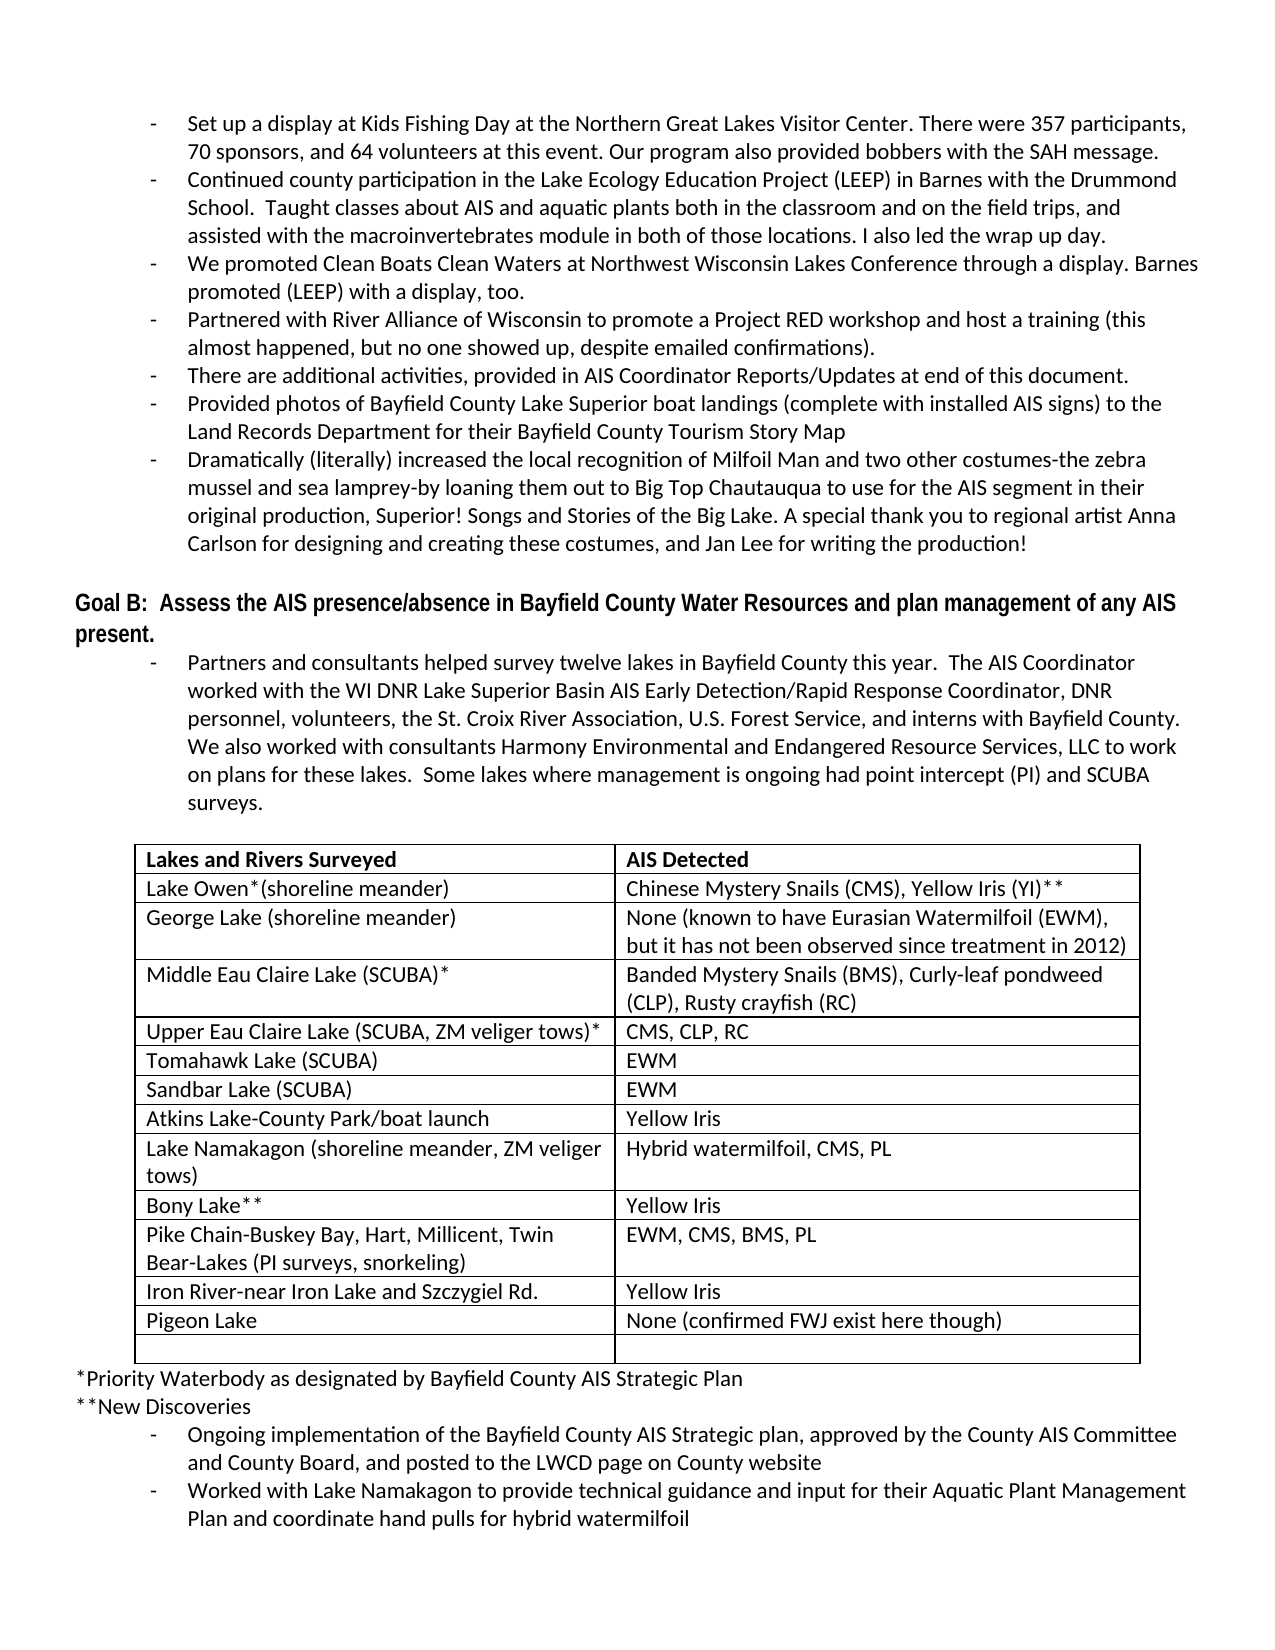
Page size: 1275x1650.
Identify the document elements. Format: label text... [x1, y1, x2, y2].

table_cell Hybrid watermilfoil, CMS, PL [616, 1134, 1139, 1190]
table_cell Atkins Lake-County Park/boat launch [136, 1105, 614, 1133]
table_header Lakes and Rivers Surveyed [136, 845, 614, 873]
table_cell EWM [616, 1076, 1139, 1103]
table_cell Tomahawk Lake (SCUBA) [136, 1046, 614, 1074]
table_cell Bony Lake** [136, 1191, 614, 1219]
table_cell Iron River-near Iron Lake and Szczygiel Rd. [136, 1277, 614, 1305]
table_cell Upper Eau Claire Lake (SCUBA, ZM veliger tows)* [136, 1018, 614, 1045]
table_cell EWM [616, 1046, 1139, 1074]
table_cell [136, 1335, 614, 1363]
table_cell Chinese Mystery Snails (CMS), Yellow Iris (YI)** [616, 874, 1139, 902]
table_header AIS Detected [616, 845, 1139, 873]
text **New Discoveries [75, 1392, 1200, 1420]
list We promoted Clean Boats Clean Waters at Northwest Wisconsin Lakes Conference through a display. Barnes promoted (LEEP) with a display, too. [150, 249, 1200, 305]
table_cell Lake Owen*(shoreline meander) [136, 874, 614, 902]
table_cell Pigeon Lake [136, 1306, 614, 1334]
table_cell None (known to have Eurasian Watermilfoil (EWM), but it has not been observed since treatment in 2012) [616, 903, 1139, 959]
table_cell None (confirmed FWJ exist here though) [616, 1306, 1139, 1334]
list Set up a display at Kids Fishing Day at the Northern Great Lakes Visitor Center. There were 357 participants, 70 sponsors, and 64 volunteers at this event. Our program also provided bobbers with the SAH message. [150, 109, 1200, 165]
table_cell Sandbar Lake (SCUBA) [136, 1076, 614, 1103]
text Goal B: Assess the AIS presence/absence in Bayfield County Water Resources and plan management of any AIS present. [75, 585, 1200, 648]
table_cell Yellow Iris [616, 1277, 1139, 1305]
table_cell Banded Mystery Snails (BMS), Curly-leaf pondweed (CLP), Rusty crayfish (RC) [616, 960, 1139, 1016]
list Continued county participation in the Lake Ecology Education Project (LEEP) in Barnes with the Drummond School. Taught classes about AIS and aquatic plants both in the classroom and on the field trips, and assisted with the macroinvertebrates module in both of those locations. I also led the wrap up day. [150, 165, 1200, 249]
list Partnered with River Alliance of Wisconsin to promote a Project RED workshop and host a training (this almost happened, but no one showed up, despite emailed confirmations). [150, 305, 1200, 361]
list There are additional activities, provided in AIS Coordinator Reports/Updates at end of this document. [150, 361, 1200, 389]
table_cell Yellow Iris [616, 1191, 1139, 1219]
table_cell George Lake (shoreline meander) [136, 903, 614, 959]
table_cell CMS, CLP, RC [616, 1018, 1139, 1045]
table_cell Yellow Iris [616, 1105, 1139, 1133]
table_cell [616, 1335, 1139, 1363]
text *Priority Waterbody as designated by Bayfield County AIS Strategic Plan [75, 1364, 1200, 1392]
list Worked with Lake Namakagon to provide technical guidance and input for their Aquatic Plant Management Plan and coordinate hand pulls for hybrid watermilfoil [150, 1476, 1200, 1532]
list Partners and consultants helped survey twelve lakes in Bayfield County this year. The AIS Coordinator worked with the WI DNR Lake Superior Basin AIS Early Detection/Rapid Response Coordinator, DNR personnel, volunteers, the St. Croix River Association, U.S. Forest Service, and interns with Bayfield County. We also worked with consultants Harmony Environmental and Endangered Resource Services, LLC to work on plans for these lakes. Some lakes where management is ongoing had point intercept (PI) and SCUBA surveys. [150, 648, 1200, 816]
table_cell Lake Namakagon (shoreline meander, ZM veliger tows) [136, 1134, 614, 1190]
table_cell Middle Eau Claire Lake (SCUBA)* [136, 960, 614, 1016]
table_cell EWM, CMS, BMS, PL [616, 1220, 1139, 1276]
list Ongoing implementation of the Bayfield County AIS Strategic plan, approved by the County AIS Committee and County Board, and posted to the LWCD page on County website [150, 1420, 1200, 1476]
list Provided photos of Bayfield County Lake Superior boat landings (complete with installed AIS signs) to the Land Records Department for their Bayfield County Tourism Story Map [150, 389, 1200, 445]
list Dramatically (literally) increased the local recognition of Milfoil Man and two other costumes-the zebra mussel and sea lamprey-by loaning them out to Big Top Chautauqua to use for the AIS segment in their original production, Superior! Songs and Stories of the Big Lake. A special thank you to regional artist Anna Carlson for designing and creating these costumes, and Jan Lee for writing the production! [150, 445, 1200, 557]
table_cell Pike Chain-Buskey Bay, Hart, Millicent, Twin Bear-Lakes (PI surveys, snorkeling) [136, 1220, 614, 1276]
